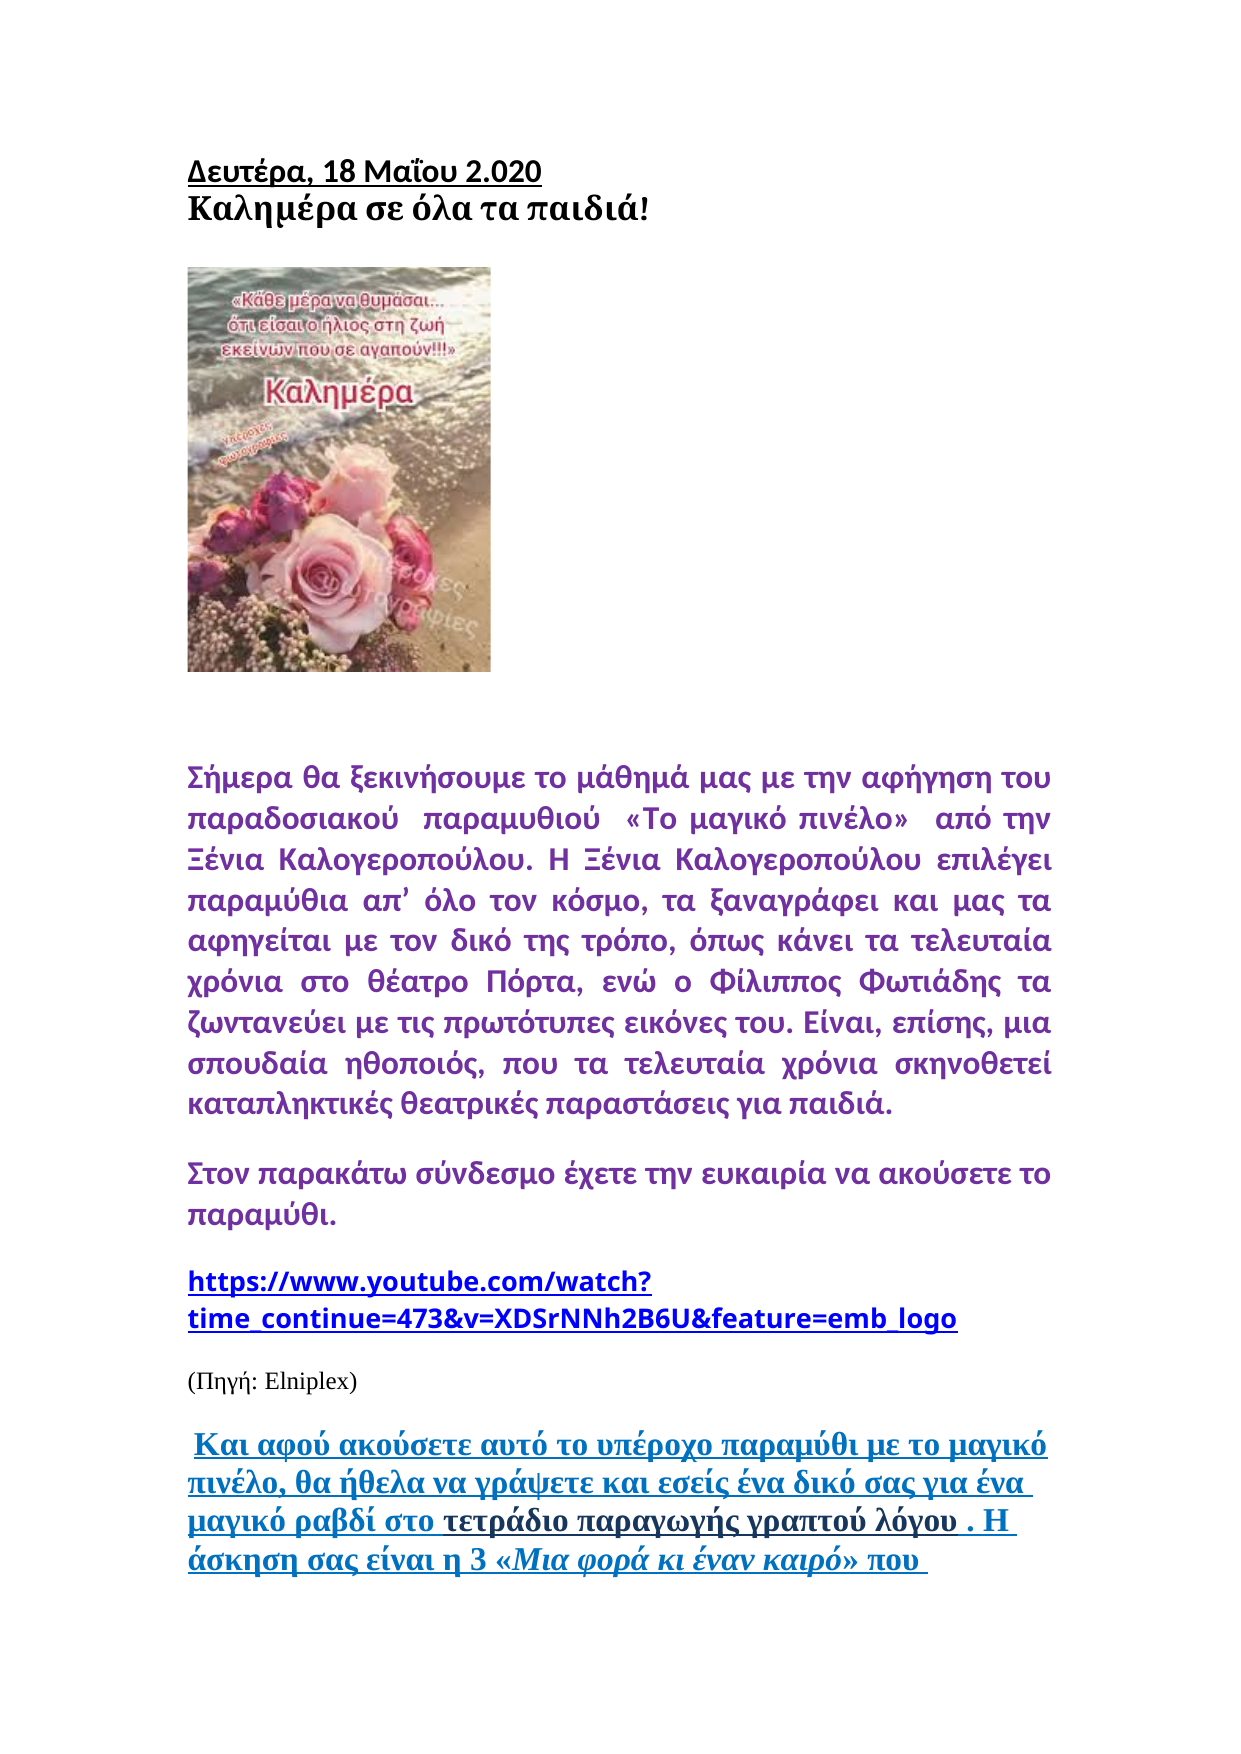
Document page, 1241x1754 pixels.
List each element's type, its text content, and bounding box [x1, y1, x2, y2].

text Δευτέρα, 18 Μαΐου 2.020 [187, 150, 1053, 191]
text https://www.youtube.com/watch?time_continue=473&v=XDSrNNh2B6U&feature=emb_logo [187, 1263, 1053, 1337]
text Καλημέρα σε όλα τα παιδιά! [187, 191, 1053, 229]
text Στον παρακάτω σύνδεσμο έχετε την ευκαιρία να ακούσετε το παραμύθι. [187, 1152, 1053, 1234]
text (Πηγή: Elniplex) [187, 1366, 1053, 1394]
picture [187, 267, 491, 672]
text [187, 1424, 1053, 1577]
text Σήμερα θα ξεκινήσουμε το μάθημά μας με την αφήγηση του παραδοσιακού παραμυθιού «Το μαγικό πινέλο» από την Ξένια Καλογεροπούλου. Η Ξένια Καλογεροπούλου επιλέγει παραμύθια απ’ όλο τον κόσμο, τα ξαναγράφει και μας τα αφηγείται με τον δικό της τρόπο, όπως κάνει τα τελευταία χρόνια στο θέατρο Πόρτα, ενώ ο Φίλιππος Φωτιάδης τα ζωντανεύει με τις πρωτότυπες εικόνες του. Είναι, επίσης, μια σπουδαία ηθοποιός, που τα τελευταία χρόνια σκηνοθετεί καταπληκτικές θεατρικές παραστάσεις για παιδιά. [187, 757, 1053, 1123]
